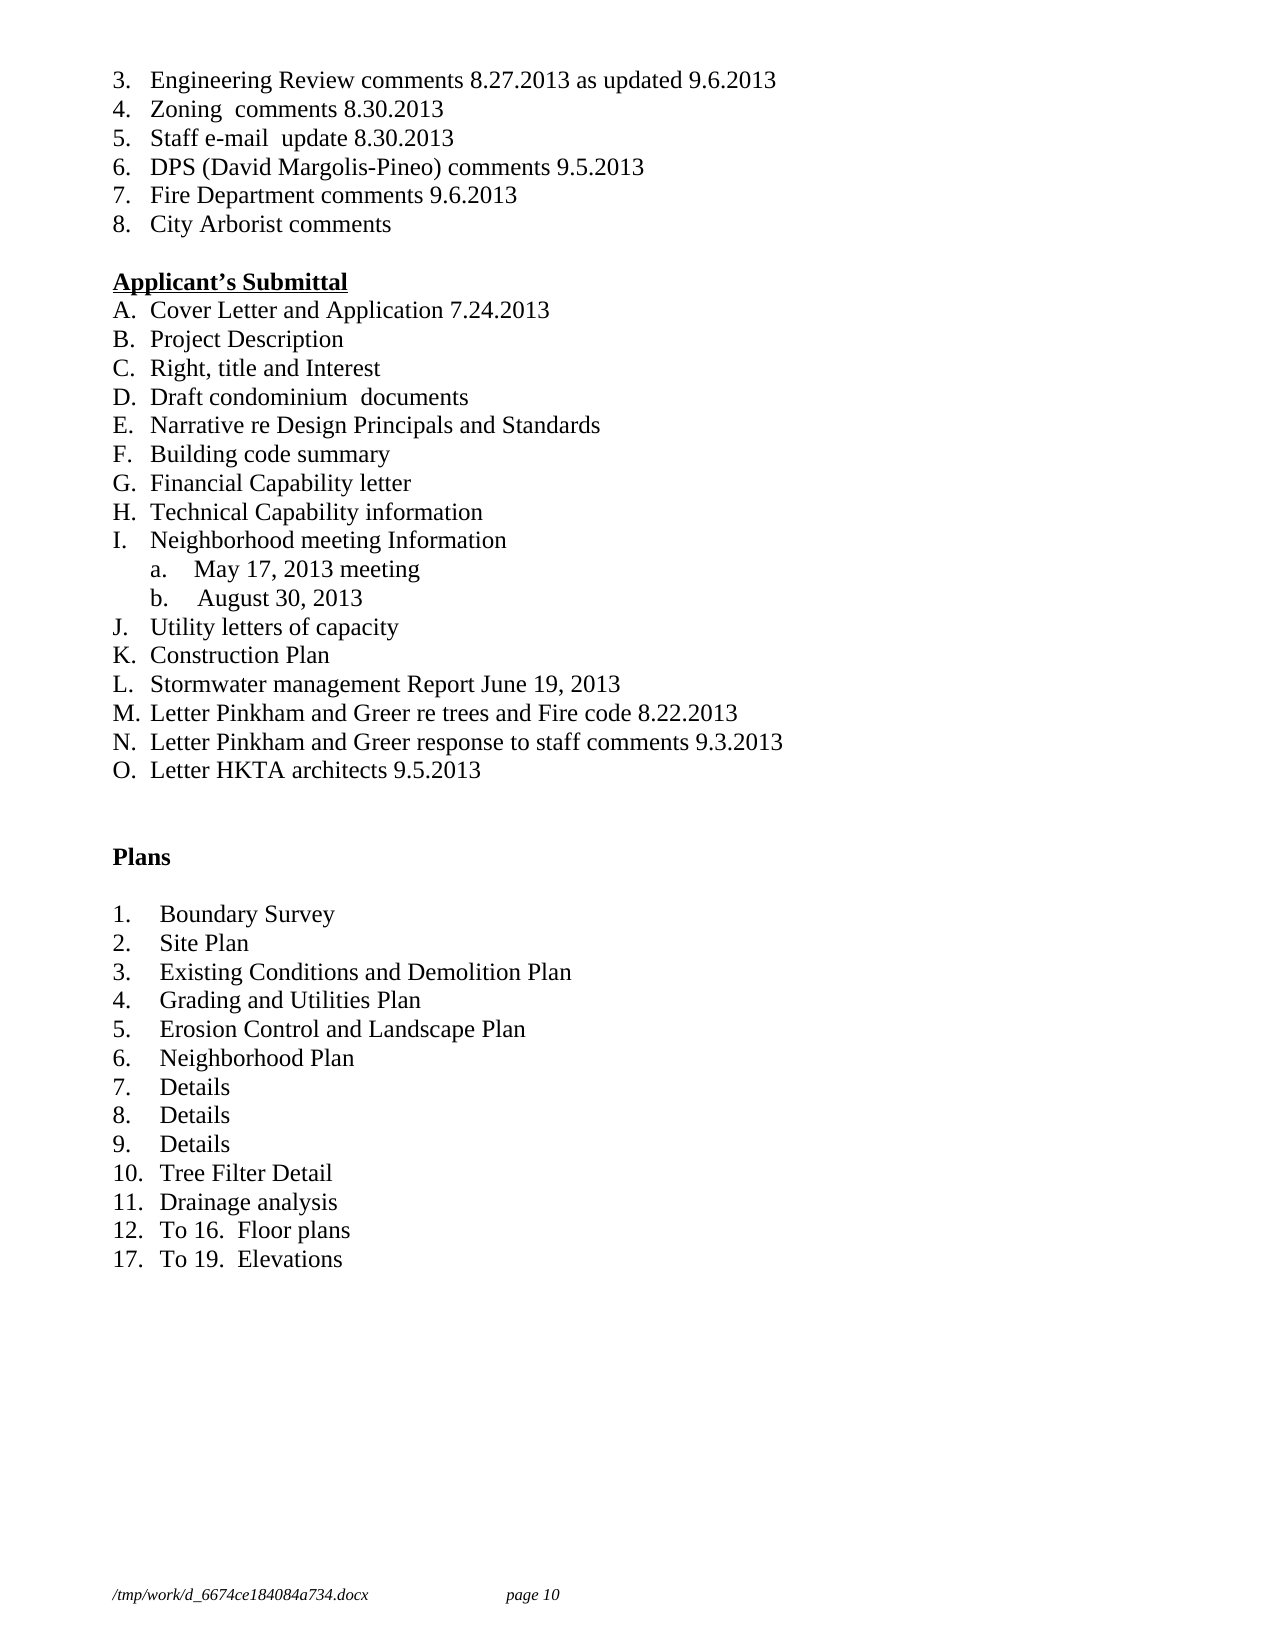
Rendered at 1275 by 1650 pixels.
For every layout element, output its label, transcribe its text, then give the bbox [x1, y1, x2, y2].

list Building code summary [112, 439, 1162, 468]
list Boundary Survey [112, 899, 1162, 928]
list Staff e-mail update 8.30.2013 [112, 123, 1162, 152]
list Drainage analysis [112, 1187, 1162, 1216]
list August 30, 2013 [150, 583, 1162, 612]
list Draft condominium documents [112, 382, 1162, 411]
list Financial Capability letter [112, 468, 1162, 497]
list Stormwater management Report June 19, 2013 [112, 669, 1162, 698]
list Letter HKTA architects 9.5.2013 [112, 756, 1162, 784]
list Letter Pinkham and Greer re trees and Fire code 8.22.2013 [112, 698, 1162, 727]
list Project Description [112, 324, 1162, 353]
list Erosion Control and Landscape Plan [112, 1014, 1162, 1043]
list Neighborhood meeting Information [112, 526, 1162, 554]
list DPS (David Margolis-Pineo) comments 9.5.2013 [112, 152, 1162, 181]
text Applicant’s Submittal [112, 267, 1162, 296]
list To 19. Elevations [112, 1244, 1162, 1273]
list Details [112, 1072, 1162, 1101]
list Construction Plan [112, 641, 1162, 669]
list Technical Capability information [112, 497, 1162, 526]
list Letter Pinkham and Greer response to staff comments 9.3.2013 [112, 727, 1162, 756]
list Details [112, 1101, 1162, 1129]
list Cover Letter and Application 7.24.2013 [112, 296, 1162, 324]
list Utility letters of capacity [112, 612, 1162, 641]
list Grading and Utilities Plan [112, 986, 1162, 1014]
list City Arborist comments [112, 209, 1162, 238]
list Details [112, 1129, 1162, 1158]
list Narrative re Design Principals and Standards [112, 411, 1162, 439]
list Right, title and Interest [112, 353, 1162, 382]
list Engineering Review comments 8.27.2013 as updated 9.6.2013 [112, 66, 1162, 94]
list Existing Conditions and Demolition Plan [112, 957, 1162, 986]
list Site Plan [112, 928, 1162, 957]
text Plans [112, 842, 1162, 871]
list Tree Filter Detail [112, 1158, 1162, 1187]
list Zoning comments 8.30.2013 [112, 94, 1162, 123]
list May 17, 2013 meeting [150, 554, 1162, 583]
list To 16. Floor plans [112, 1216, 1162, 1244]
list Fire Department comments 9.6.2013 [112, 181, 1162, 209]
list Neighborhood Plan [112, 1043, 1162, 1072]
